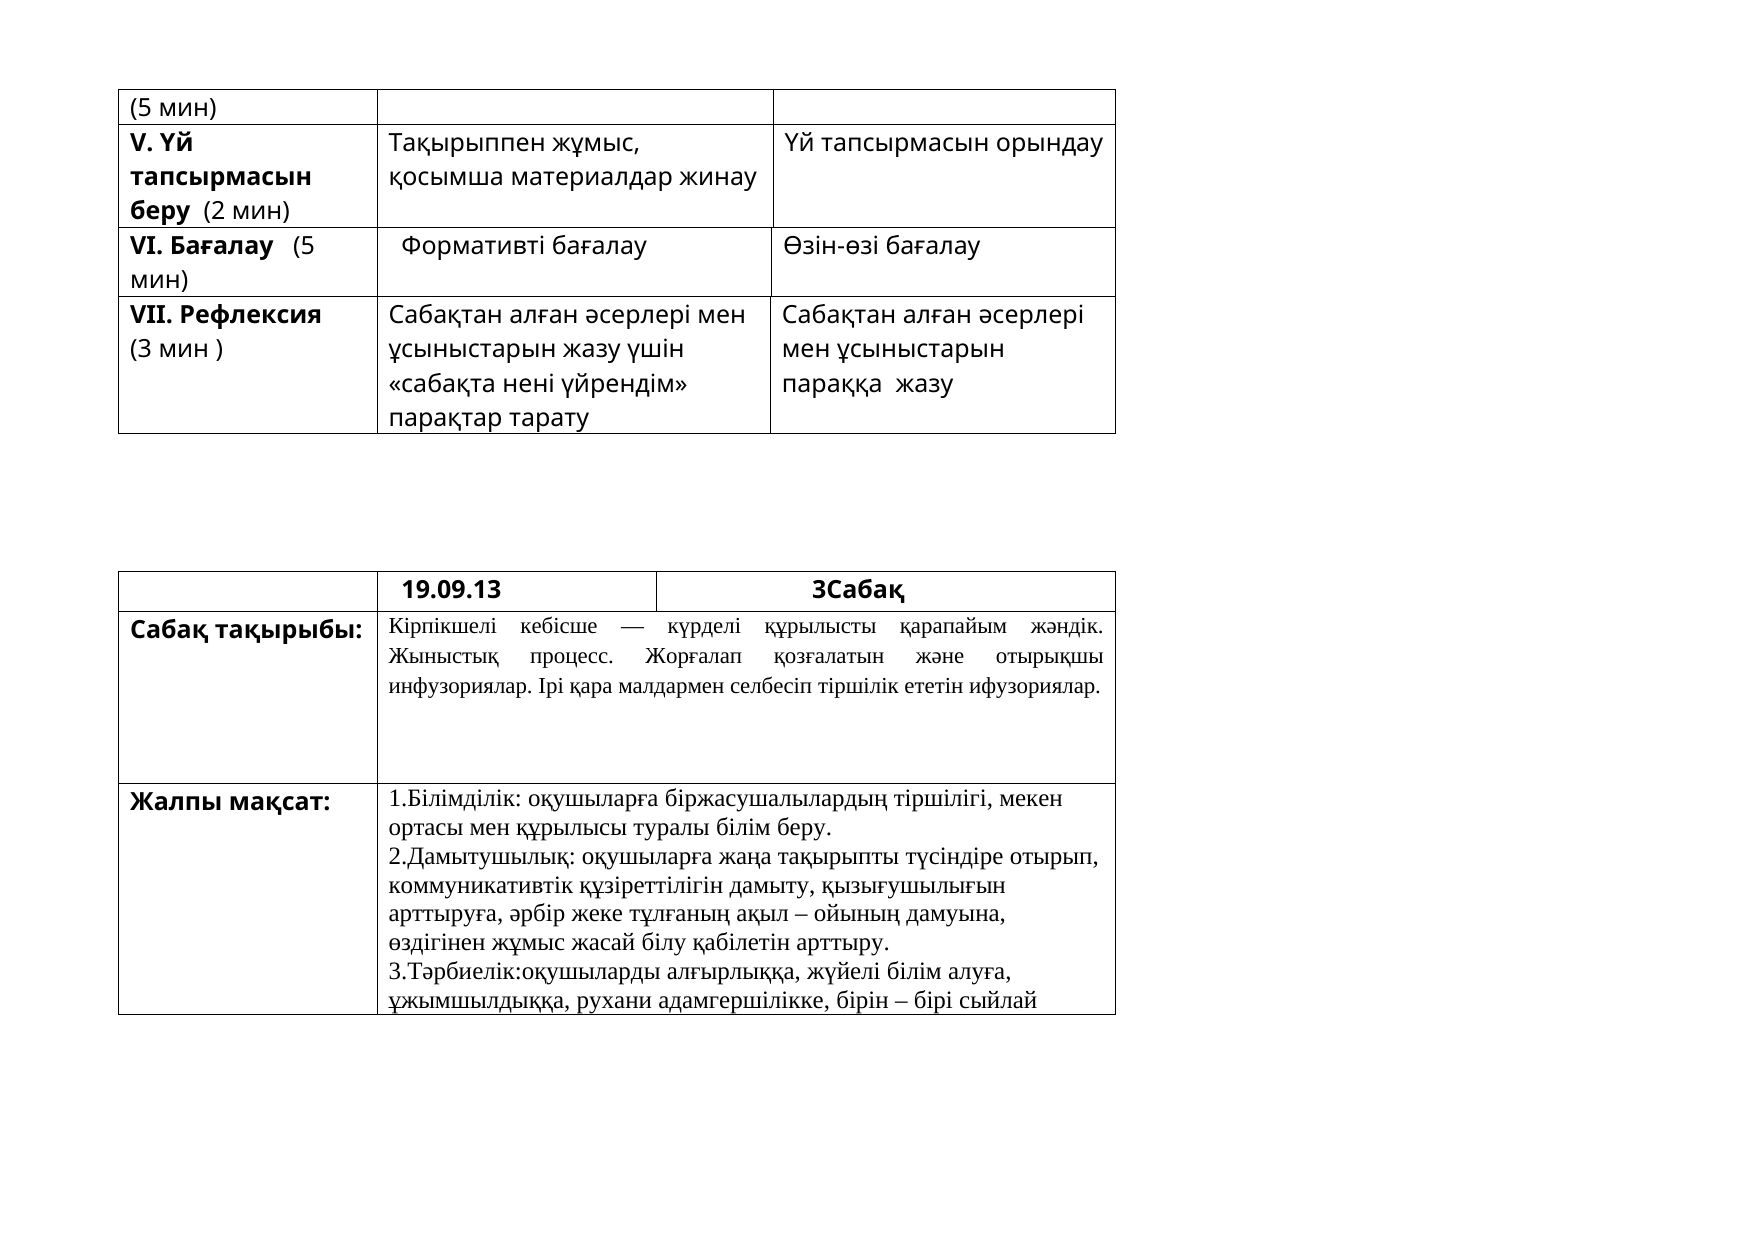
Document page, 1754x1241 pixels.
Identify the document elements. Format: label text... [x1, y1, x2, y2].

table_cell Өзін-өзі бағалау [772, 228, 1115, 296]
table_header 3Сабақ [657, 572, 1115, 611]
table_cell Формативті бағалау [378, 228, 771, 296]
table_cell VII. Рефлексия (3 мин ) [119, 297, 377, 433]
table_header [119, 572, 377, 611]
table_cell Сабақтан алған әсерлері мен ұсыныстарын параққа жазу [771, 297, 1115, 433]
table_cell Кірпікшелі кебісше — күрделі құрылысты қарапайым жәндік. Жыныстық процесс. Жорғалап қозғалатын және отырықшы инфузориялар. Ірі қара малдармен селбесіп тіршілік ететін ифузориялар. [378, 612, 1115, 782]
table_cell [378, 90, 773, 124]
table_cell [119, 90, 377, 124]
table_cell Үй тапсырмасын орындау [774, 125, 1115, 227]
table_cell V. Үй тапсырмасын беру (2 мин) [119, 125, 377, 227]
table_header 19.09.13 [378, 572, 656, 611]
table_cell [774, 90, 1115, 124]
table_cell Жалпы мақсат: [119, 784, 377, 1013]
table_cell Тақырыппен жұмыс, қосымша материалдар жинау [378, 125, 773, 227]
table_cell Сабақ тақырыбы: [119, 612, 377, 782]
table_cell Сабақтан алған әсерлері мен ұсыныстарын жазу үшін «сабақта нені үйрендім» парақтар тарату [378, 297, 770, 433]
table_cell VI. Бағалау (5 мин) [119, 228, 377, 296]
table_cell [378, 784, 1115, 1013]
